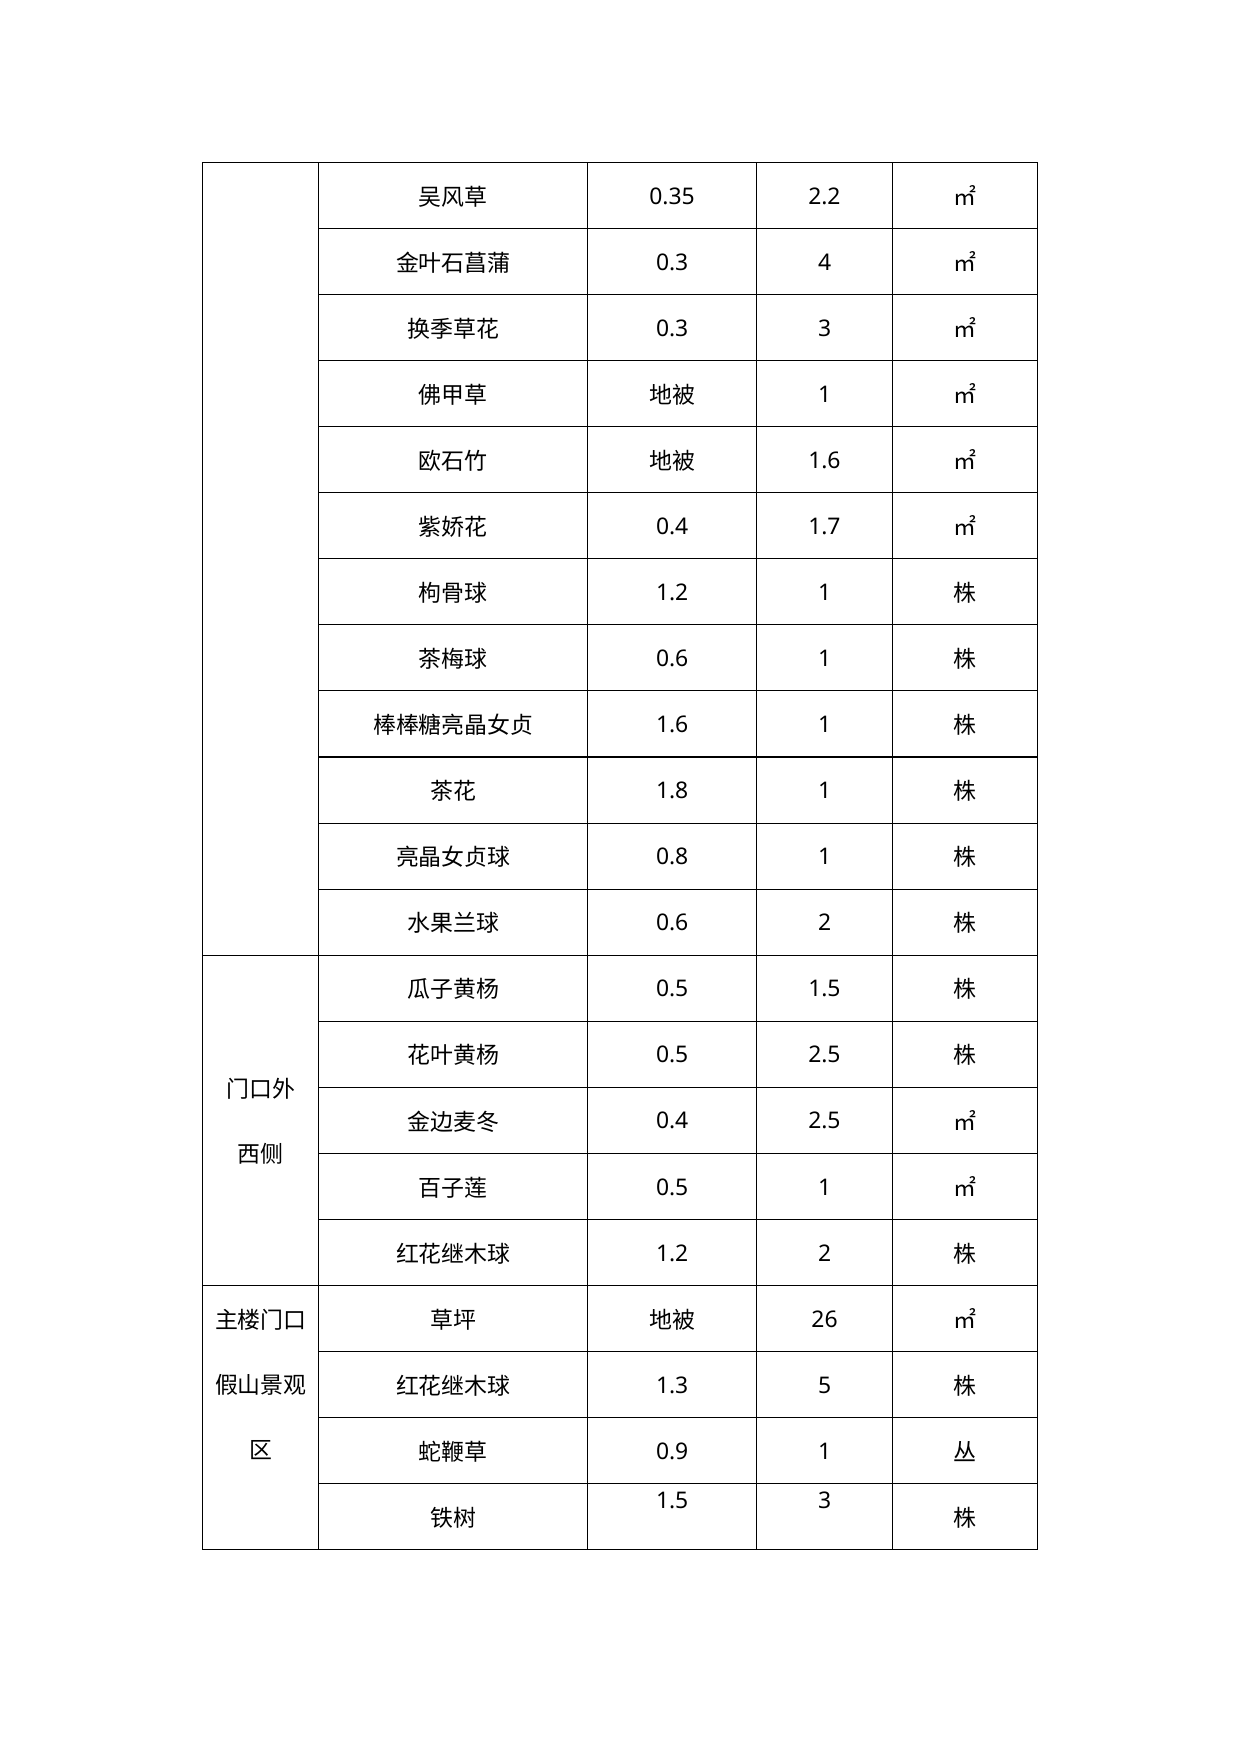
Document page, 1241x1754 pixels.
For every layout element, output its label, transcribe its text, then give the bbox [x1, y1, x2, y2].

table_cell 0.8 [588, 824, 756, 888]
table_cell 金边麦冬 [319, 1088, 587, 1153]
table_cell 株 [893, 824, 1037, 888]
table_cell 铁树 [319, 1484, 587, 1549]
table_cell 主楼门口 假山景观区 [203, 1286, 318, 1549]
table_cell 1.5 [757, 956, 892, 1021]
table_cell 枸骨球 [319, 559, 587, 624]
table_cell 0.6 [588, 890, 756, 954]
table_cell 1 [757, 758, 892, 822]
table_cell 棒棒糖亮晶女贞 [319, 691, 587, 756]
table_cell 1 [757, 559, 892, 624]
table_cell 株 [893, 1022, 1037, 1087]
table_cell 1.8 [588, 758, 756, 822]
table_cell 红花继木球 [319, 1352, 587, 1417]
table_cell 换季草花 [319, 295, 587, 360]
table_cell ㎡ [893, 1286, 1037, 1351]
table_cell 瓜子黄杨 [319, 956, 587, 1021]
table_cell 株 [893, 1220, 1037, 1285]
table_cell 红花继木球 [319, 1220, 587, 1285]
table_cell ㎡ [893, 361, 1037, 426]
table_cell ㎡ [893, 427, 1037, 492]
table_cell 株 [893, 1484, 1037, 1549]
table_cell 3 [757, 1484, 892, 1549]
table_cell 株 [893, 625, 1037, 690]
table_cell 0.3 [588, 229, 756, 294]
table_cell 佛甲草 [319, 361, 587, 426]
table_cell 0.5 [588, 956, 756, 1021]
table_cell 1.7 [757, 493, 892, 558]
table_cell 0.5 [588, 1154, 756, 1219]
table_cell 丛 [893, 1418, 1037, 1483]
table_cell 地被 [588, 1286, 756, 1351]
table_cell 株 [893, 1352, 1037, 1417]
table_cell 株 [893, 956, 1037, 1021]
table_cell 0.35 [588, 163, 756, 228]
table_cell 1.6 [757, 427, 892, 492]
table_cell 地被 [588, 361, 756, 426]
table_cell 1.6 [588, 691, 756, 756]
table_cell 1.5 [588, 1484, 756, 1549]
table_cell 茶花 [319, 758, 587, 822]
table_cell 2 [757, 890, 892, 954]
table_cell 株 [893, 758, 1037, 822]
table_cell 2 [757, 1220, 892, 1285]
table_cell 草坪 [319, 1286, 587, 1351]
table_cell 1 [757, 625, 892, 690]
table_cell 紫娇花 [319, 493, 587, 558]
table_cell 0.4 [588, 1088, 756, 1153]
table_cell 1 [757, 1154, 892, 1219]
table_cell ㎡ [893, 493, 1037, 558]
table_cell 株 [893, 890, 1037, 954]
table_cell 金叶石菖蒲 [319, 229, 587, 294]
table_cell 百子莲 [319, 1154, 587, 1219]
table_cell 欧石竹 [319, 427, 587, 492]
table_cell 2.5 [757, 1088, 892, 1153]
table_cell 5 [757, 1352, 892, 1417]
table_cell 1 [757, 361, 892, 426]
table_cell 茶梅球 [319, 625, 587, 690]
table_cell ㎡ [893, 229, 1037, 294]
table_cell 0.5 [588, 1022, 756, 1087]
table_cell 1 [757, 691, 892, 756]
table_cell 蛇鞭草 [319, 1418, 587, 1483]
table_cell 花叶黄杨 [319, 1022, 587, 1087]
table_cell 1.2 [588, 1220, 756, 1285]
table_cell 0.6 [588, 625, 756, 690]
table_cell 26 [757, 1286, 892, 1351]
table_cell 亮晶女贞球 [319, 824, 587, 888]
table_cell ㎡ [893, 295, 1037, 360]
table_cell 0.3 [588, 295, 756, 360]
table_cell 株 [893, 691, 1037, 756]
table_cell 0.4 [588, 493, 756, 558]
table_cell 株 [893, 559, 1037, 624]
table_cell ㎡ [893, 1088, 1037, 1153]
table_cell 吴风草 [319, 163, 587, 228]
table_cell 1 [757, 1418, 892, 1483]
table_cell 4 [757, 229, 892, 294]
table_cell 1 [757, 824, 892, 888]
table_cell 地被 [588, 427, 756, 492]
table_cell 门口外 西侧 [203, 956, 318, 1285]
table_cell 水果兰球 [319, 890, 587, 954]
table_cell 1.2 [588, 559, 756, 624]
table_cell 3 [757, 295, 892, 360]
table_cell 2.5 [757, 1022, 892, 1087]
table_cell ㎡ [893, 163, 1037, 228]
table_cell ㎡ [893, 1154, 1037, 1219]
table_cell 0.9 [588, 1418, 756, 1483]
table_cell 2.2 [757, 163, 892, 228]
table_cell 1.3 [588, 1352, 756, 1417]
